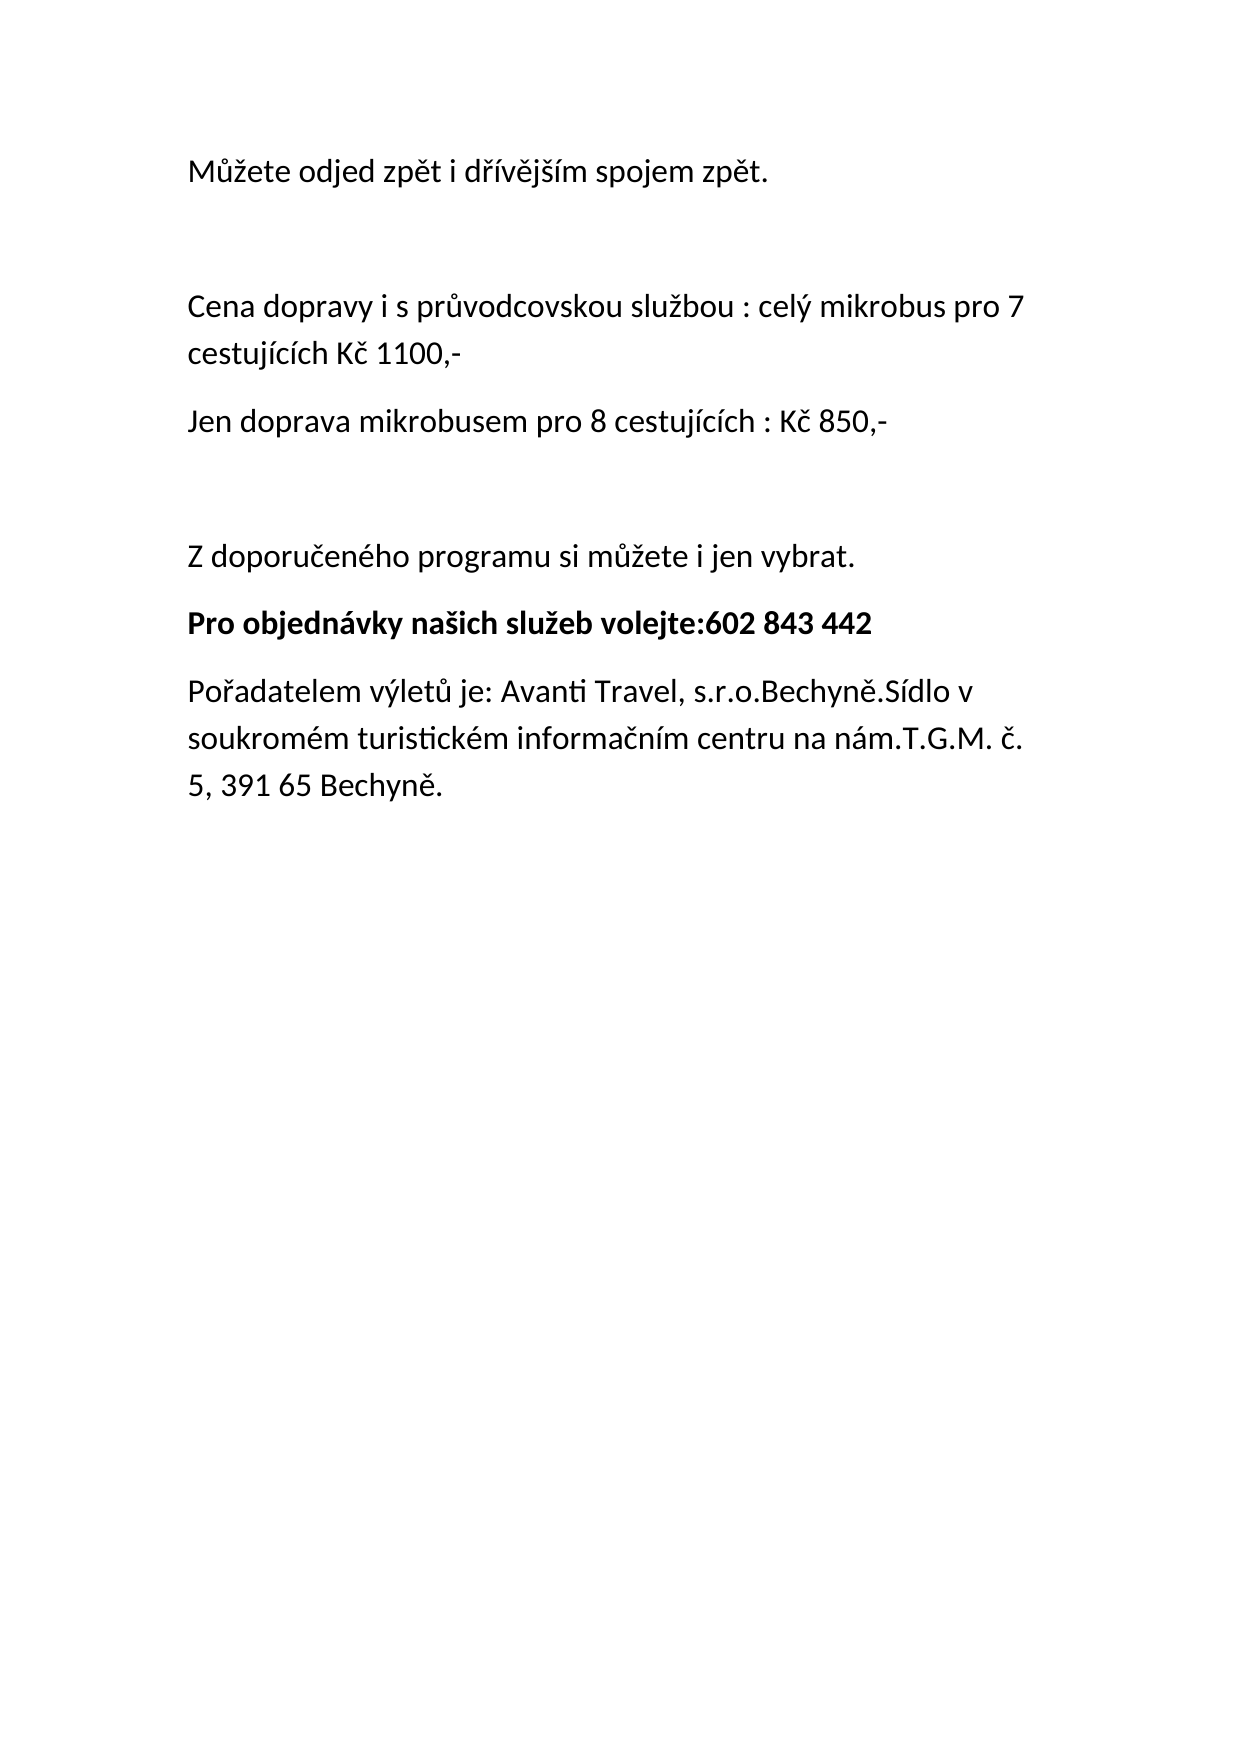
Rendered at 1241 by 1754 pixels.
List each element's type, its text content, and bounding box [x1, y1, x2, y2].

text Z doporučeného programu si můžete i jen vybrat. [187, 535, 1053, 576]
text Pro objednávky našich služeb volejte:602 843 442 [187, 602, 1053, 643]
text Můžete odjed zpět i dřívějším spojem zpět. [187, 150, 1053, 191]
text Pořadatelem výletů je: Avanti Travel, s.r.o.Bechyně.Sídlo v soukromém turistickém informačním centru na nám.T.G.M. č. 5, 391 65 Bechyně. [187, 670, 1053, 804]
text Cena dopravy i s průvodcovskou službou : celý mikrobus pro 7 cestujících Kč 1100,- [187, 285, 1053, 373]
text Jen doprava mikrobusem pro 8 cestujících : Kč 850,- [187, 399, 1053, 440]
